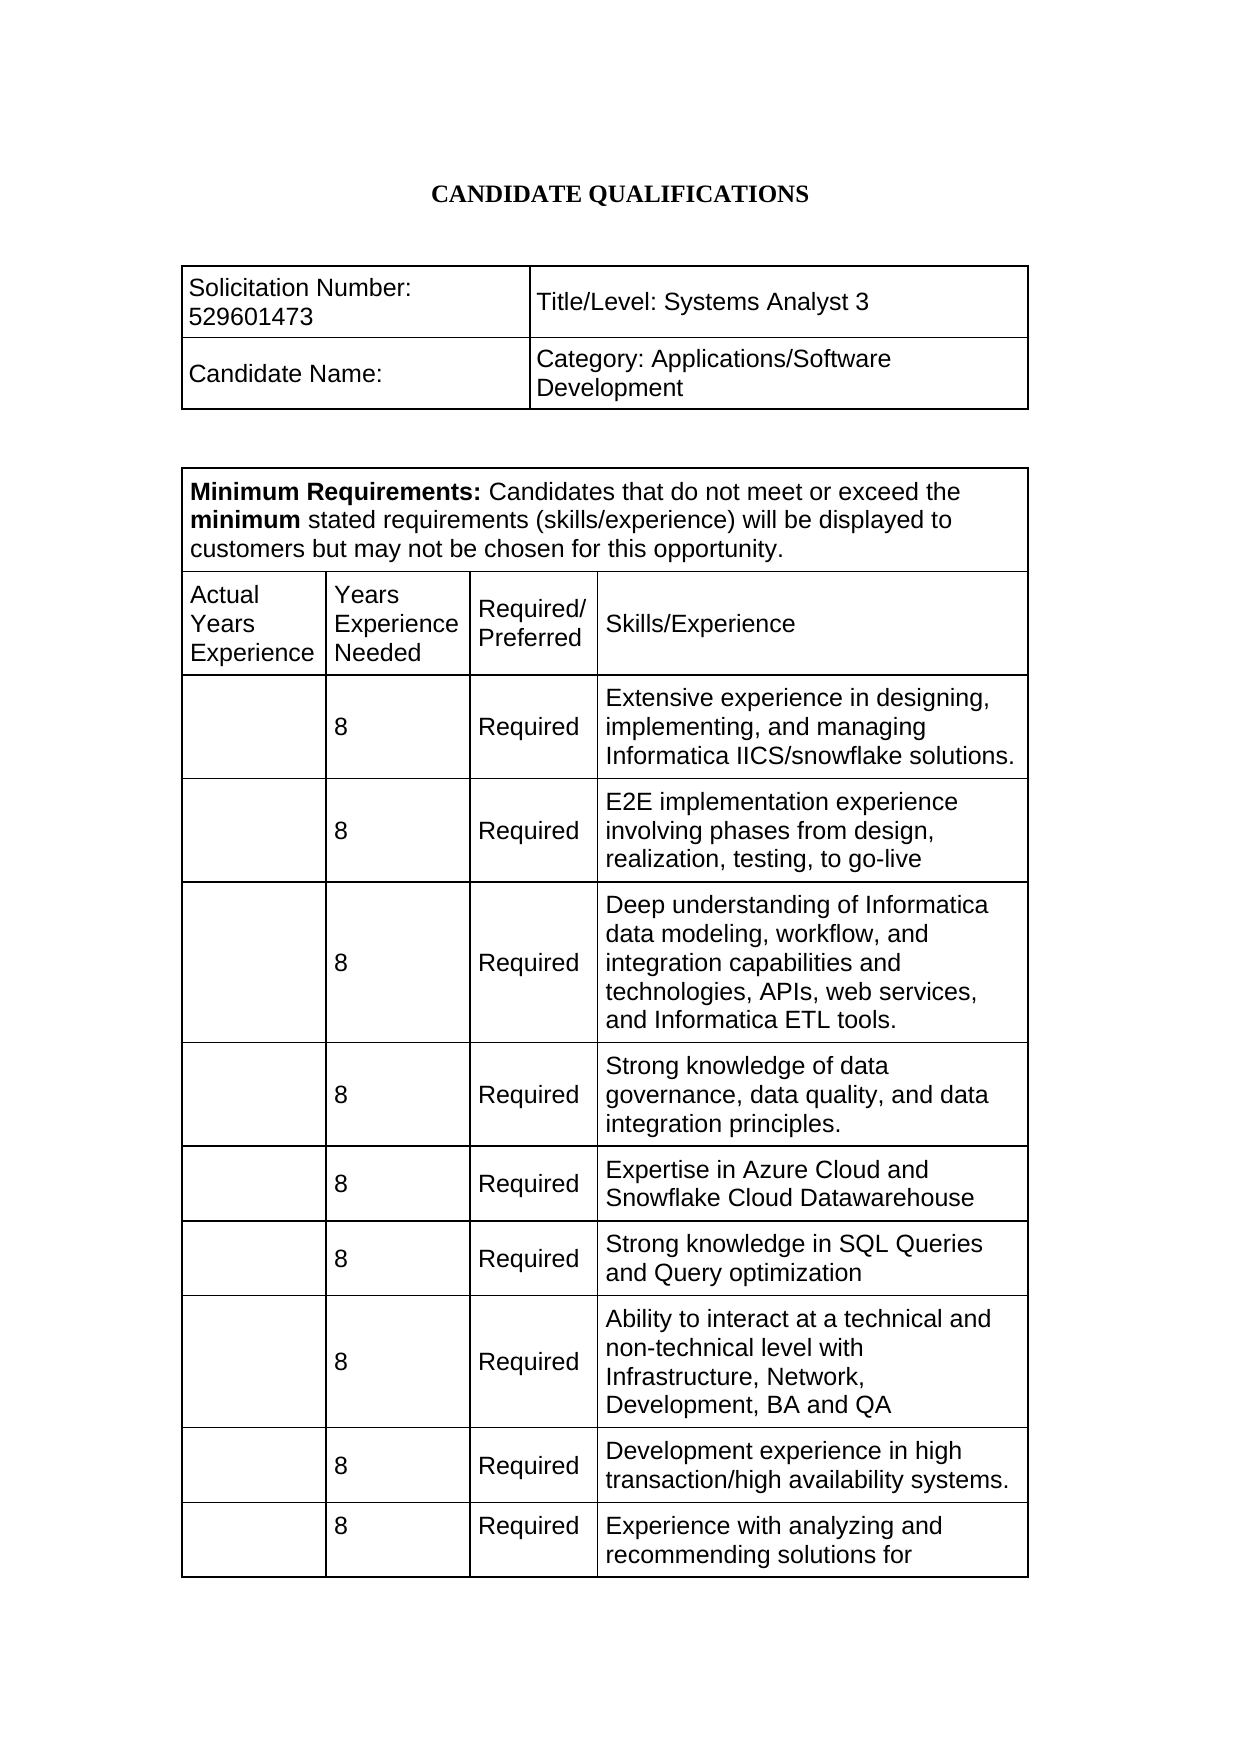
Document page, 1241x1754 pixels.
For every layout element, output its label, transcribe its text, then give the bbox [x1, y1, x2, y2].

table_cell [183, 1428, 325, 1502]
table_cell Required/ Preferred [471, 572, 597, 674]
table_cell 8 [327, 1428, 469, 1502]
table_header Minimum Requirements: Candidates that do not meet or exceed the minimum stated requirements (skills/experience) will be displayed to customers but may not be chosen for this opportunity. [183, 469, 1027, 571]
table_cell Required [471, 1296, 597, 1427]
table_cell 8 [327, 1222, 469, 1295]
table_cell Deep understanding of Informatica data modeling, workflow, and integration capabilities and technologies, APIs, web services, and Informatica ETL tools. [598, 883, 1027, 1042]
table_cell [183, 1503, 325, 1576]
table_cell [183, 1147, 325, 1220]
text CANDIDATE QUALIFICATIONS [150, 179, 1090, 207]
table_cell 8 [327, 1296, 469, 1427]
table_cell Ability to interact at a technical and non-technical level with Infrastructure, Network, Development, BA and QA [598, 1296, 1027, 1427]
table_cell Skills/Experience [598, 572, 1027, 674]
table_cell [183, 1043, 325, 1145]
table_cell E2E implementation experience involving phases from design, realization, testing, to go-live [598, 779, 1027, 881]
table_cell Required [471, 1503, 597, 1576]
table_cell Required [471, 1147, 597, 1220]
table_cell Required [471, 779, 597, 881]
table_cell [183, 779, 325, 881]
table_cell [183, 1222, 325, 1295]
table_cell Actual Years Experience [183, 572, 325, 674]
table_cell 8 [327, 1147, 469, 1220]
table_cell [183, 676, 325, 777]
table_cell 8 [327, 883, 469, 1042]
table_cell [183, 1296, 325, 1427]
table_cell Strong knowledge of data governance, data quality, and data integration principles. [598, 1043, 1027, 1145]
table_cell [183, 883, 325, 1042]
table_cell Candidate Name: [183, 338, 529, 408]
table_cell Extensive experience in designing, implementing, and managing Informatica IICS/snowflake solutions. [598, 676, 1027, 777]
table_header Title/Level: Systems Analyst 3 [531, 267, 1027, 337]
table_cell 8 [327, 1043, 469, 1145]
table_cell Category: Applications/Software Development [531, 338, 1027, 408]
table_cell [598, 1503, 1027, 1576]
table_cell Years Experience Needed [327, 572, 469, 674]
table_cell 8 [327, 1503, 469, 1576]
table_cell Required [471, 883, 597, 1042]
table_cell Required [471, 1428, 597, 1502]
table_cell 8 [327, 779, 469, 881]
table_header Solicitation Number: 529601473 [183, 267, 529, 337]
table_cell Required [471, 1222, 597, 1295]
table_cell Expertise in Azure Cloud and Snowflake Cloud Datawarehouse [598, 1147, 1027, 1220]
table_cell Strong knowledge in SQL Queries and Query optimization [598, 1222, 1027, 1295]
table_cell Required [471, 1043, 597, 1145]
table_cell 8 [327, 676, 469, 777]
table_cell Required [471, 676, 597, 777]
table_cell Development experience in high transaction/high availability systems. [598, 1428, 1027, 1502]
